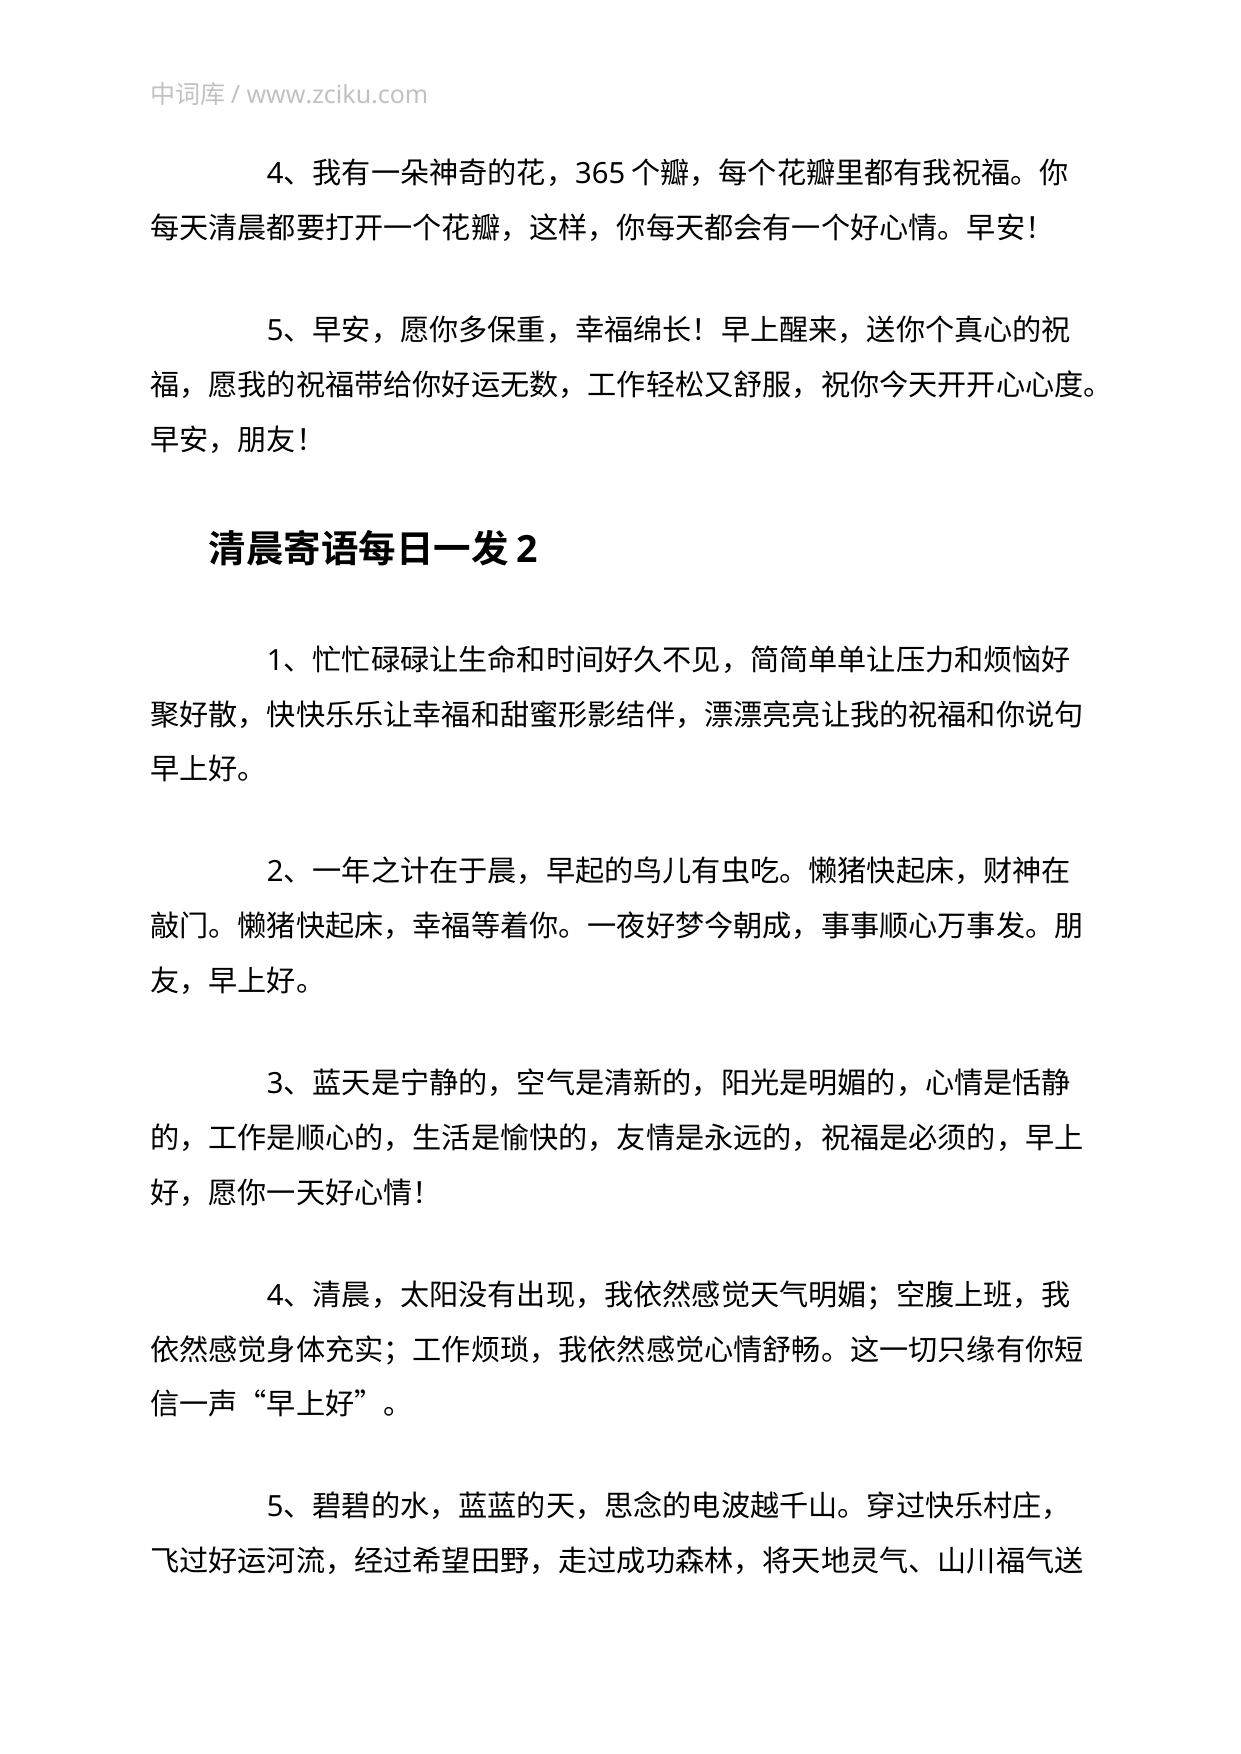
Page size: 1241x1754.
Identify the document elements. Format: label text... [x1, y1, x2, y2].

text 4、清晨，太阳没有出现，我依然感觉天气明媚；空腹上班，我依然感觉身体充实；工作烦琐，我依然感觉心情舒畅。这一切只缘有你短信一声“早上好”。 [150, 1271, 1090, 1423]
text 3、蓝天是宁静的，空气是清新的，阳光是明媚的，心情是恬静的，工作是顺心的，生活是愉快的，友情是永远的，祝福是必须的，早上好，愿你一天好心情！ [150, 1059, 1090, 1212]
text 5、早安，愿你多保重，幸福绵长！早上醒来，送你个真心的祝福，愿我的祝福带给你好运无数，工作轻松又舒服，祝你今天开开心心度。早安，朋友！ [150, 307, 1090, 459]
text 4、我有一朵神奇的花，365个瓣，每个花瓣里都有我祝福。你每天清晨都要打开一个花瓣，这样，你每天都会有一个好心情。早安！ [150, 150, 1090, 247]
text 1、忙忙碌碌让生命和时间好久不见，简简单单让压力和烦恼好聚好散，快快乐乐让幸福和甜蜜形影结伴，漂漂亮亮让我的祝福和你说句早上好。 [150, 636, 1090, 788]
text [150, 1483, 1090, 1580]
text 2、一年之计在于晨，早起的鸟儿有虫吃。懒猪快起床，财神在敲门。懒猪快起床，幸福等着你。一夜好梦今朝成，事事顺心万事发。朋友，早上好。 [150, 848, 1090, 1000]
text 清晨寄语每日一发2 [150, 518, 1090, 573]
